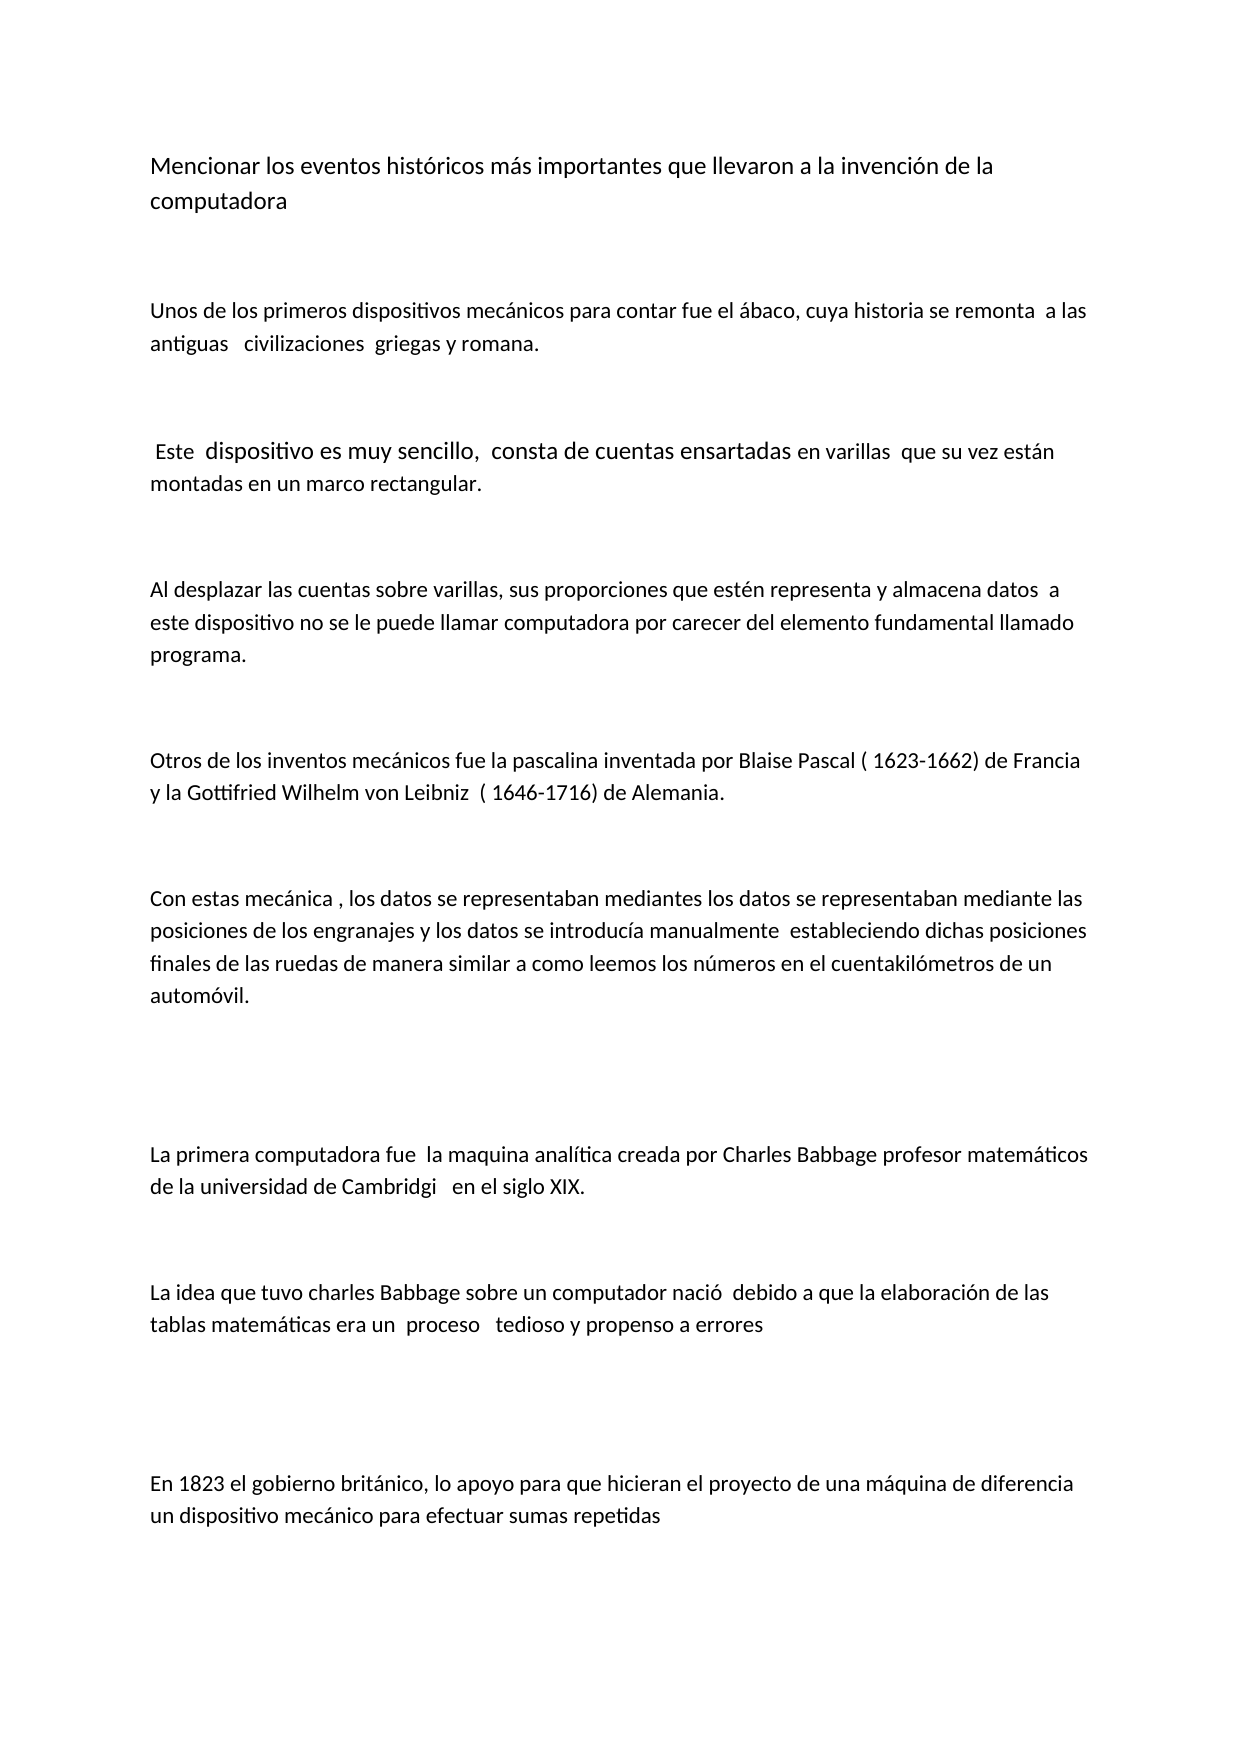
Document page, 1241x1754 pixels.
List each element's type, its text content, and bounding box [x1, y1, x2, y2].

text La idea que tuvo charles Babbage sobre un computador nació debido a que la elaboración de las tablas matemáticas era un proceso tedioso y propenso a errores [150, 1278, 1090, 1338]
text Al desplazar las cuentas sobre varillas, sus proporciones que estén representa y almacena datos a este dispositivo no se le puede llamar computadora por carecer del elemento fundamental llamado programa. [150, 576, 1090, 668]
text Con estas mecánica , los datos se representaban mediantes los datos se representaban mediante las posiciones de los engranajes y los datos se introducía manualmente estableciendo dichas posiciones finales de las ruedas de manera similar a como leemos los números en el cuentakilómetros de un automóvil. [150, 884, 1090, 1009]
text Otros de los inventos mecánicos fue la pascalina inventada por Blaise Pascal ( 1623-1662) de Francia y la Gottifried Wilhelm von Leibniz ( 1646-1716) de Alemania. [150, 746, 1090, 806]
text Unos de los primeros dispositivos mecánicos para contar fue el ábaco, cuya historia se remonta a las antiguas civilizaciones griegas y romana. [150, 297, 1090, 357]
text Mencionar los eventos históricos más importantes que llevaron a la invención de la computadora [150, 150, 1090, 216]
text La primera computadora fue la maquina analítica creada por Charles Babbage profesor matemáticos de la universidad de Cambridgi en el siglo XIX. [150, 1140, 1090, 1200]
text Este dispositivo es muy sencillo, consta de cuentas ensartadas en varillas que su vez están montadas en un marco rectangular. [150, 435, 1090, 498]
text En 1823 el gobierno británico, lo apoyo para que hicieran el proyecto de una máquina de diferencia un dispositivo mecánico para efectuar sumas repetidas [150, 1469, 1090, 1529]
